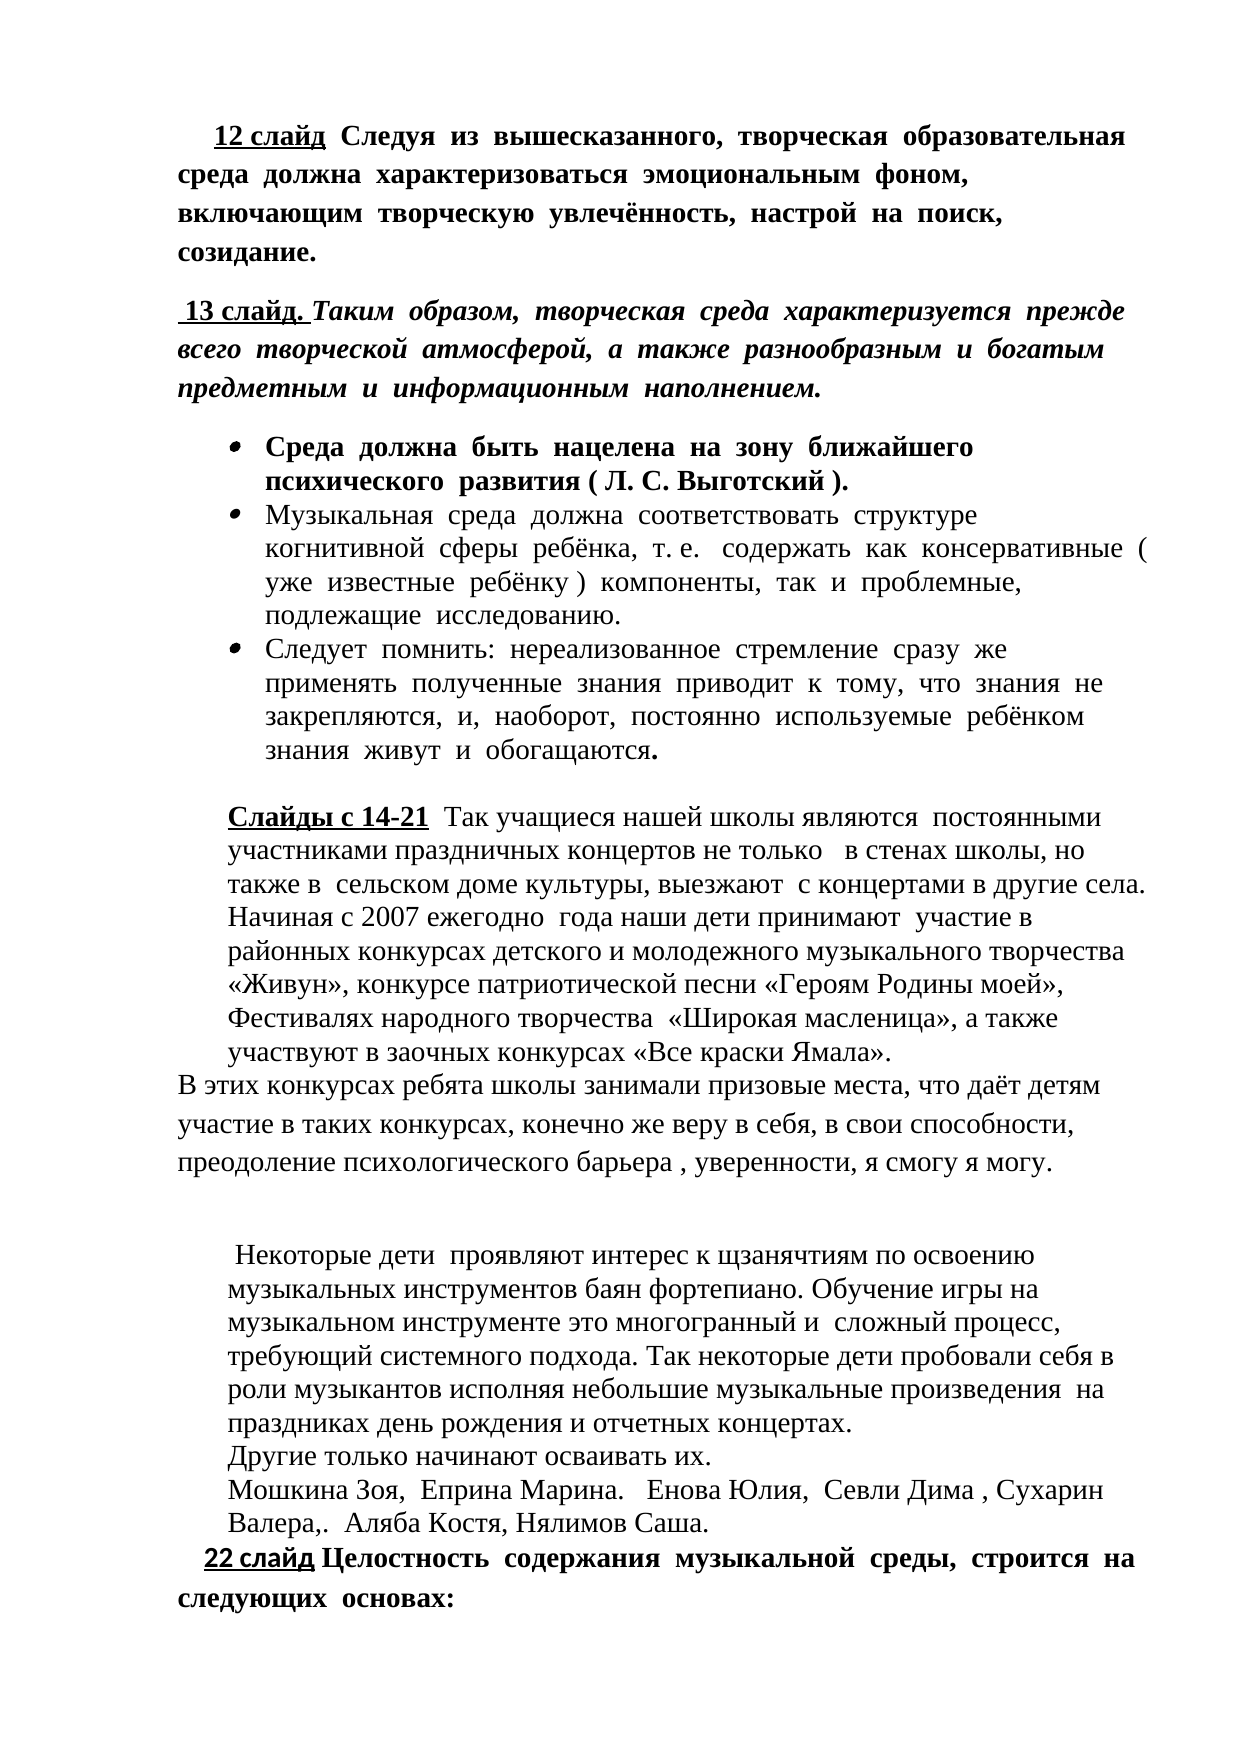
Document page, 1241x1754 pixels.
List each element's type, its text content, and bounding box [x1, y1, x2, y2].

text Мошкина Зоя, Еприна Марина. Енова Юлия, Севли Дима , Сухарин Валера,. Аляба Костя, Нялимов Саша. [227, 1472, 1152, 1539]
text В этих конкурсах ребята школы занимали призовые места, что даёт детям участие в таких конкурсах, конечно же веру в себя, в свои способности, преодоление психологического барьера , уверенности, я смогу я могу. [177, 1067, 1152, 1178]
text Слайды с 14-21 Так учащиеся нашей школы являются постоянными участниками праздничных концертов не только в стенах школы, но также в сельском доме культуры, выезжают с концертами в другие села. Начиная с 2007 ежегодно года наши дети принимают участие в районных конкурсах детского и молодежного музыкального творчества «Живун», конкурсе патриотической песни «Героям Родины моей», Фестивалях народного творчества «Широкая масленица», а также участвуют в заочных конкурсах «Все краски Ямала». [227, 799, 1152, 1067]
list Среда должна быть нацелена на зону ближайшего психического развития ( Л. С. Выготский ). [227, 429, 1152, 497]
text 22 слайд Целостность содержания музыкальной среды, строится на следующих основах: [177, 1539, 1152, 1613]
text Другие только начинают осваивать их. [227, 1438, 1152, 1472]
list Следует помнить: нереализованное стремление сразу же применять полученные знания приводит к тому, что знания не закрепляются, и, наоборот, постоянно используемые ребёнком знания живут и обогащаются. [227, 631, 1152, 765]
text 13 слайд. Таким образом, творческая среда характеризуется прежде всего творческой атмосферой, а также разнообразным и богатым предметным и информационным наполнением. [177, 293, 1152, 404]
text Некоторые дети проявляют интерес к щзанячтиям по освоению музыкальных инструментов баян фортепиано. Обучение игры на музыкальном инструменте это многогранный и сложный процесс, требующий системного подхода. Так некоторые дети пробовали себя в роли музыкантов исполняя небольшие музыкальные произведения на праздниках день рождения и отчетных концертах. [227, 1237, 1152, 1438]
list Музыкальная среда должна соответствовать структуре когнитивной сферы ребёнка, т. е. содержать как консервативные ( уже известные ребёнку ) компоненты, так и проблемные, подлежащие исследованию. [227, 497, 1152, 631]
text 12 слайд Следуя из вышесказанного, творческая образовательная среда должна характеризоваться эмоциональным фоном, включающим творческую увлечённость, настрой на поиск, созидание. [177, 118, 1152, 267]
